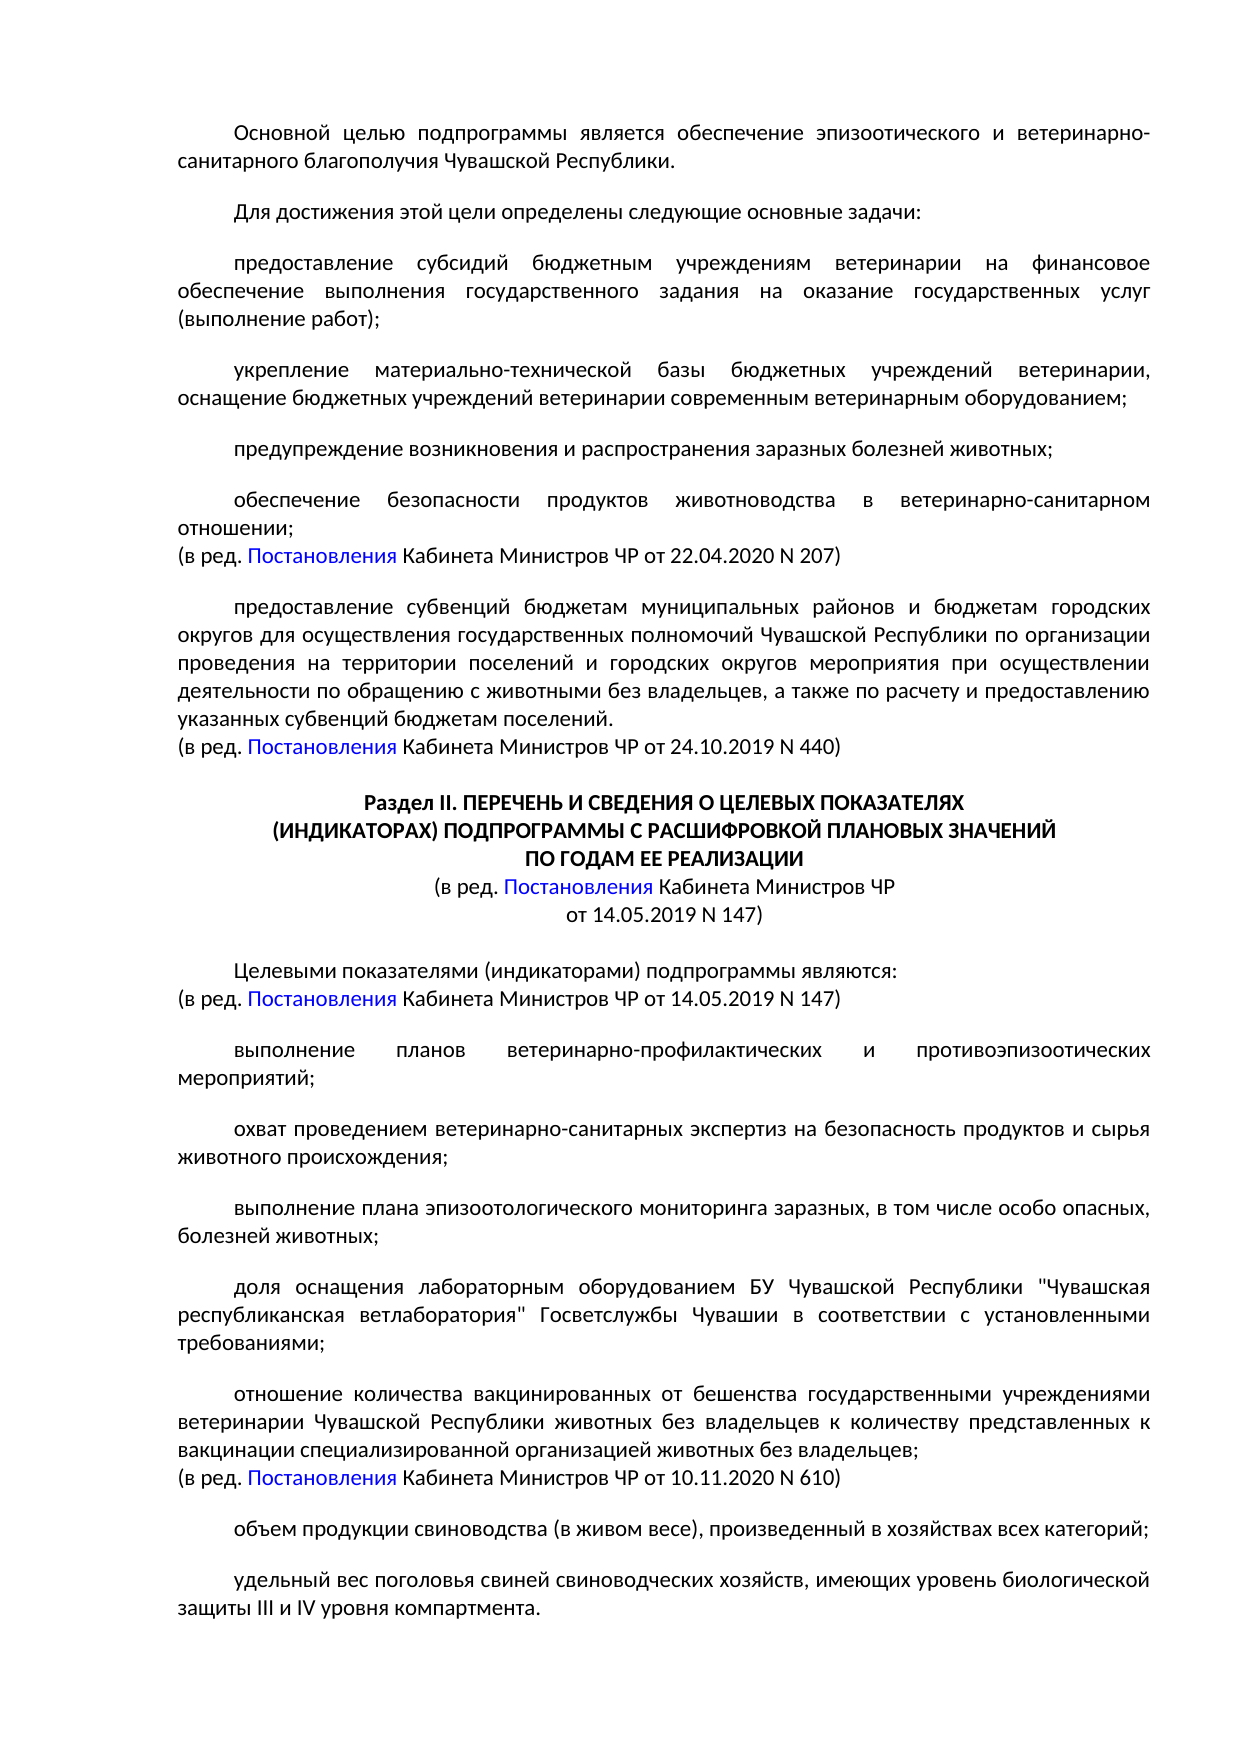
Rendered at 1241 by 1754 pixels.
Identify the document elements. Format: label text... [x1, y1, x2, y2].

text удельный вес поголовья свиней свиноводческих хозяйств, имеющих уровень биологической защиты III и IV уровня компартмента. [177, 1565, 1152, 1621]
text доля оснащения лабораторным оборудованием БУ Чувашской Республики "Чувашская республиканская ветлаборатория" Госветслужбы Чувашии в соответствии с установленными требованиями; [177, 1272, 1152, 1356]
text Для достижения этой цели определены следующие основные задачи: [177, 197, 1152, 225]
text выполнение планов ветеринарно-профилактических и противоэпизоотических мероприятий; [177, 1035, 1152, 1091]
text (в ред. Постановления Кабинета Министров ЧР от 10.11.2020 N 610) [177, 1463, 1152, 1491]
text предупреждение возникновения и распространения заразных болезней животных; [177, 434, 1152, 462]
text выполнение плана эпизоотологического мониторинга заразных, в том числе особо опасных, болезней животных; [177, 1193, 1152, 1249]
text охват проведением ветеринарно-санитарных экспертиз на безопасность продуктов и сырья животного происхождения; [177, 1114, 1152, 1170]
title (ИНДИКАТОРАХ) ПОДПРОГРАММЫ С РАСШИФРОВКОЙ ПЛАНОВЫХ ЗНАЧЕНИЙ [177, 816, 1152, 844]
text (в ред. Постановления Кабинета Министров ЧР от 14.05.2019 N 147) [177, 984, 1152, 1012]
text (в ред. Постановления Кабинета Министров ЧР от 24.10.2019 N 440) [177, 732, 1152, 760]
text Основной целью подпрограммы является обеспечение эпизоотического и ветеринарно-санитарного благополучия Чувашской Республики. [177, 118, 1152, 174]
title ПО ГОДАМ ЕЕ РЕАЛИЗАЦИИ [177, 844, 1152, 872]
text объем продукции свиноводства (в живом весе), произведенный в хозяйствах всех категорий; [177, 1514, 1152, 1542]
text Целевыми показателями (индикаторами) подпрограммы являются: [177, 956, 1152, 984]
text предоставление субсидий бюджетным учреждениям ветеринарии на финансовое обеспечение выполнения государственного задания на оказание государственных услуг (выполнение работ); [177, 248, 1152, 332]
text (в ред. Постановления Кабинета Министров ЧР от 22.04.2020 N 207) [177, 541, 1152, 569]
text предоставление субвенций бюджетам муниципальных районов и бюджетам городских округов для осуществления государственных полномочий Чувашской Республики по организации проведения на территории поселений и городских округов мероприятия при осуществлении деятельности по обращению с животными без владельцев, а также по расчету и предоставлению указанных субвенций бюджетам поселений. [177, 592, 1152, 732]
text обеспечение безопасности продуктов животноводства в ветеринарно-санитарном отношении; [177, 485, 1152, 541]
text от 14.05.2019 N 147) [177, 900, 1152, 928]
text отношение количества вакцинированных от бешенства государственными учреждениями ветеринарии Чувашской Республики животных без владельцев к количеству представленных к вакцинации специализированной организацией животных без владельцев; [177, 1379, 1152, 1463]
text укрепление материально-технической базы бюджетных учреждений ветеринарии, оснащение бюджетных учреждений ветеринарии современным ветеринарным оборудованием; [177, 355, 1152, 411]
text (в ред. Постановления Кабинета Министров ЧР [177, 872, 1152, 900]
title Раздел II. ПЕРЕЧЕНЬ И СВЕДЕНИЯ О ЦЕЛЕВЫХ ПОКАЗАТЕЛЯХ [177, 788, 1152, 816]
